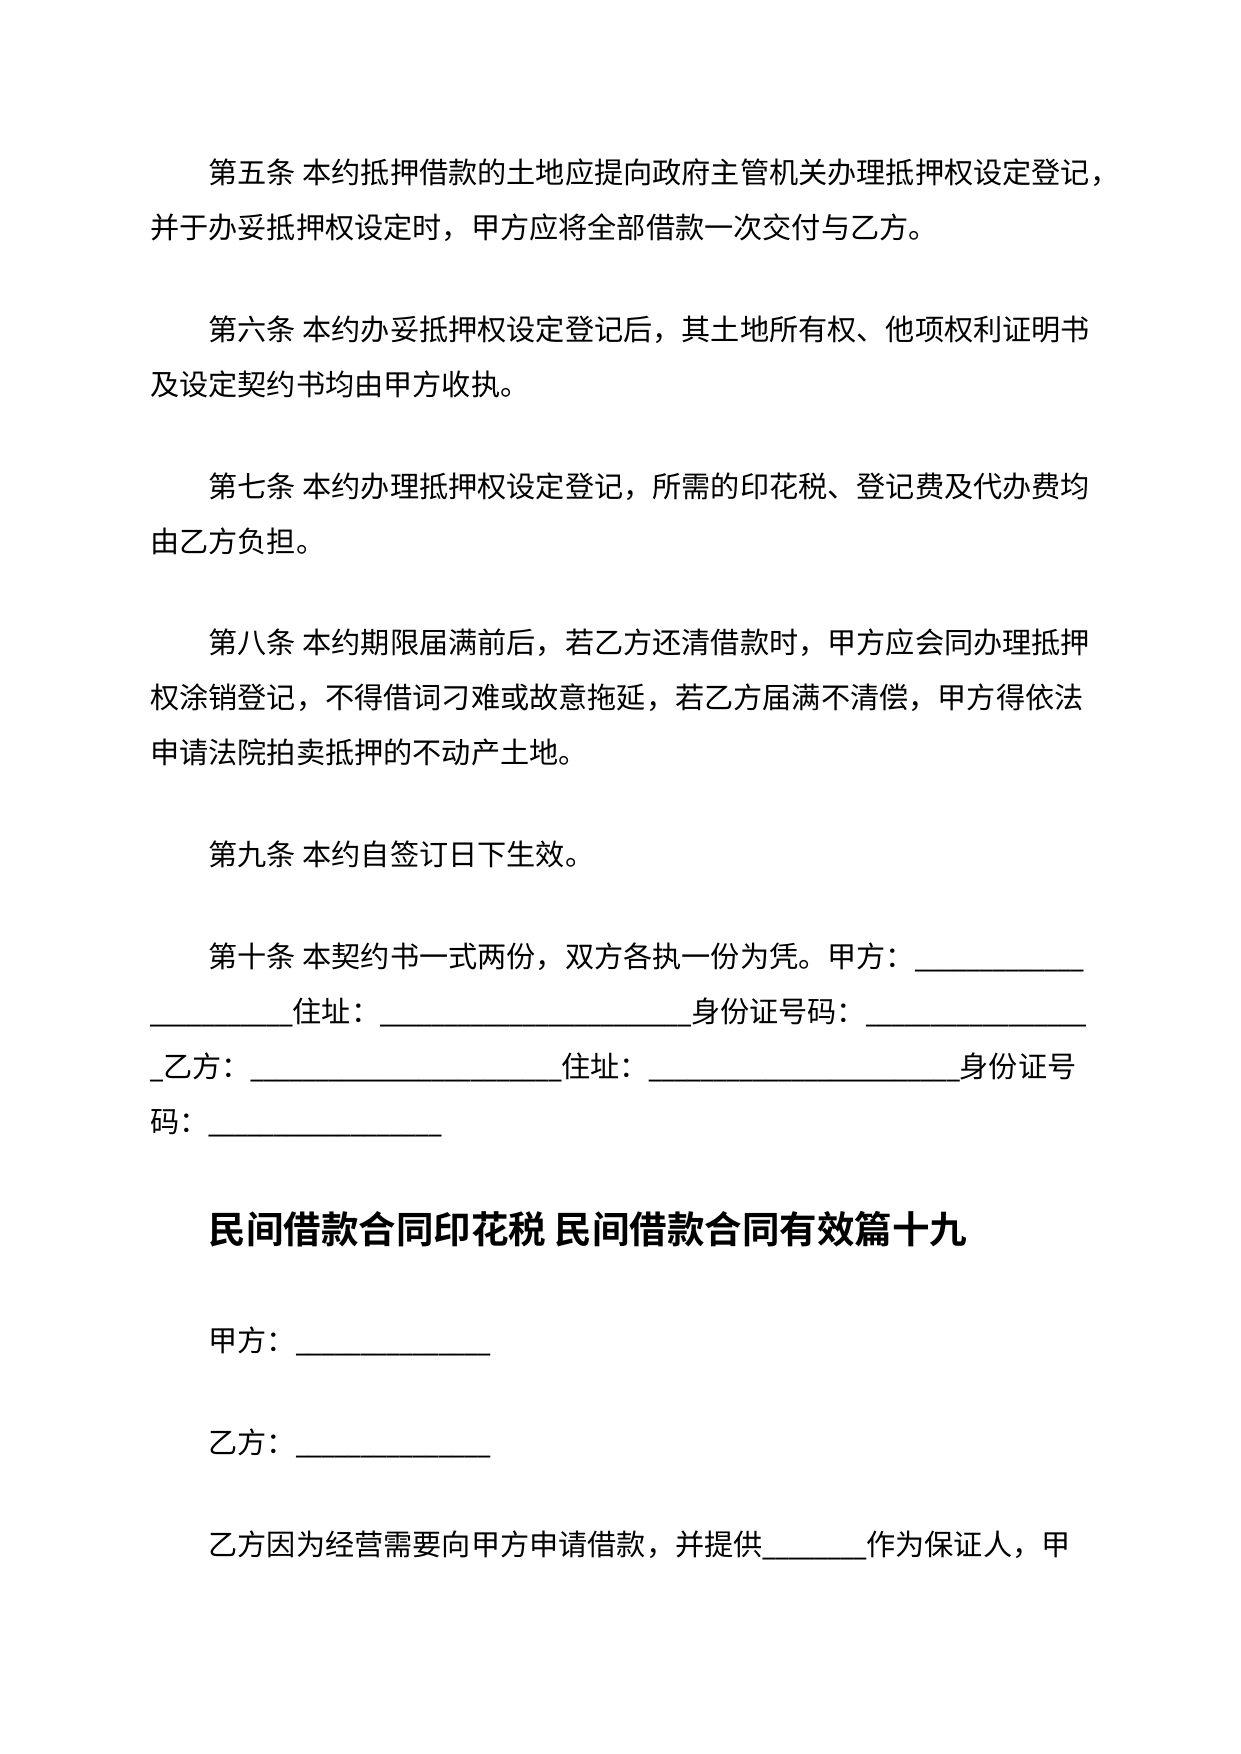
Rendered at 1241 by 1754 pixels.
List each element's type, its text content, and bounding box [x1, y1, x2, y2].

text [150, 1522, 1090, 1564]
text 第九条 本约自签订日下生效。 [150, 832, 1090, 874]
text 第七条 本约办理抵押权设定登记，所需的印花税、登记费及代办费均由乙方负担。 [150, 463, 1090, 561]
text 第十条 本契约书一式两份，双方各执一份为凭。甲方：________________________住址：________________________身份证号码：__________________乙方：________________________住址：________________________身份证号码：__________________ [150, 933, 1090, 1141]
text 第六条 本约办妥抵押权设定登记后，其土地所有权、他项权利证明书及设定契约书均由甲方收执。 [150, 307, 1090, 404]
text 乙方：_______________ [150, 1420, 1090, 1462]
text 第五条 本约抵押借款的土地应提向政府主管机关办理抵押权设定登记，并于办妥抵押权设定时，甲方应将全部借款一次交付与乙方。 [150, 150, 1090, 247]
text 甲方：_______________ [150, 1318, 1090, 1360]
text 民间借款合同印花税 民间借款合同有效篇十九 [150, 1200, 1090, 1254]
text 第八条 本约期限届满前后，若乙方还清借款时，甲方应会同办理抵押权涂销登记，不得借词刁难或故意拖延，若乙方届满不清偿，甲方得依法申请法院拍卖抵押的不动产土地。 [150, 620, 1090, 772]
